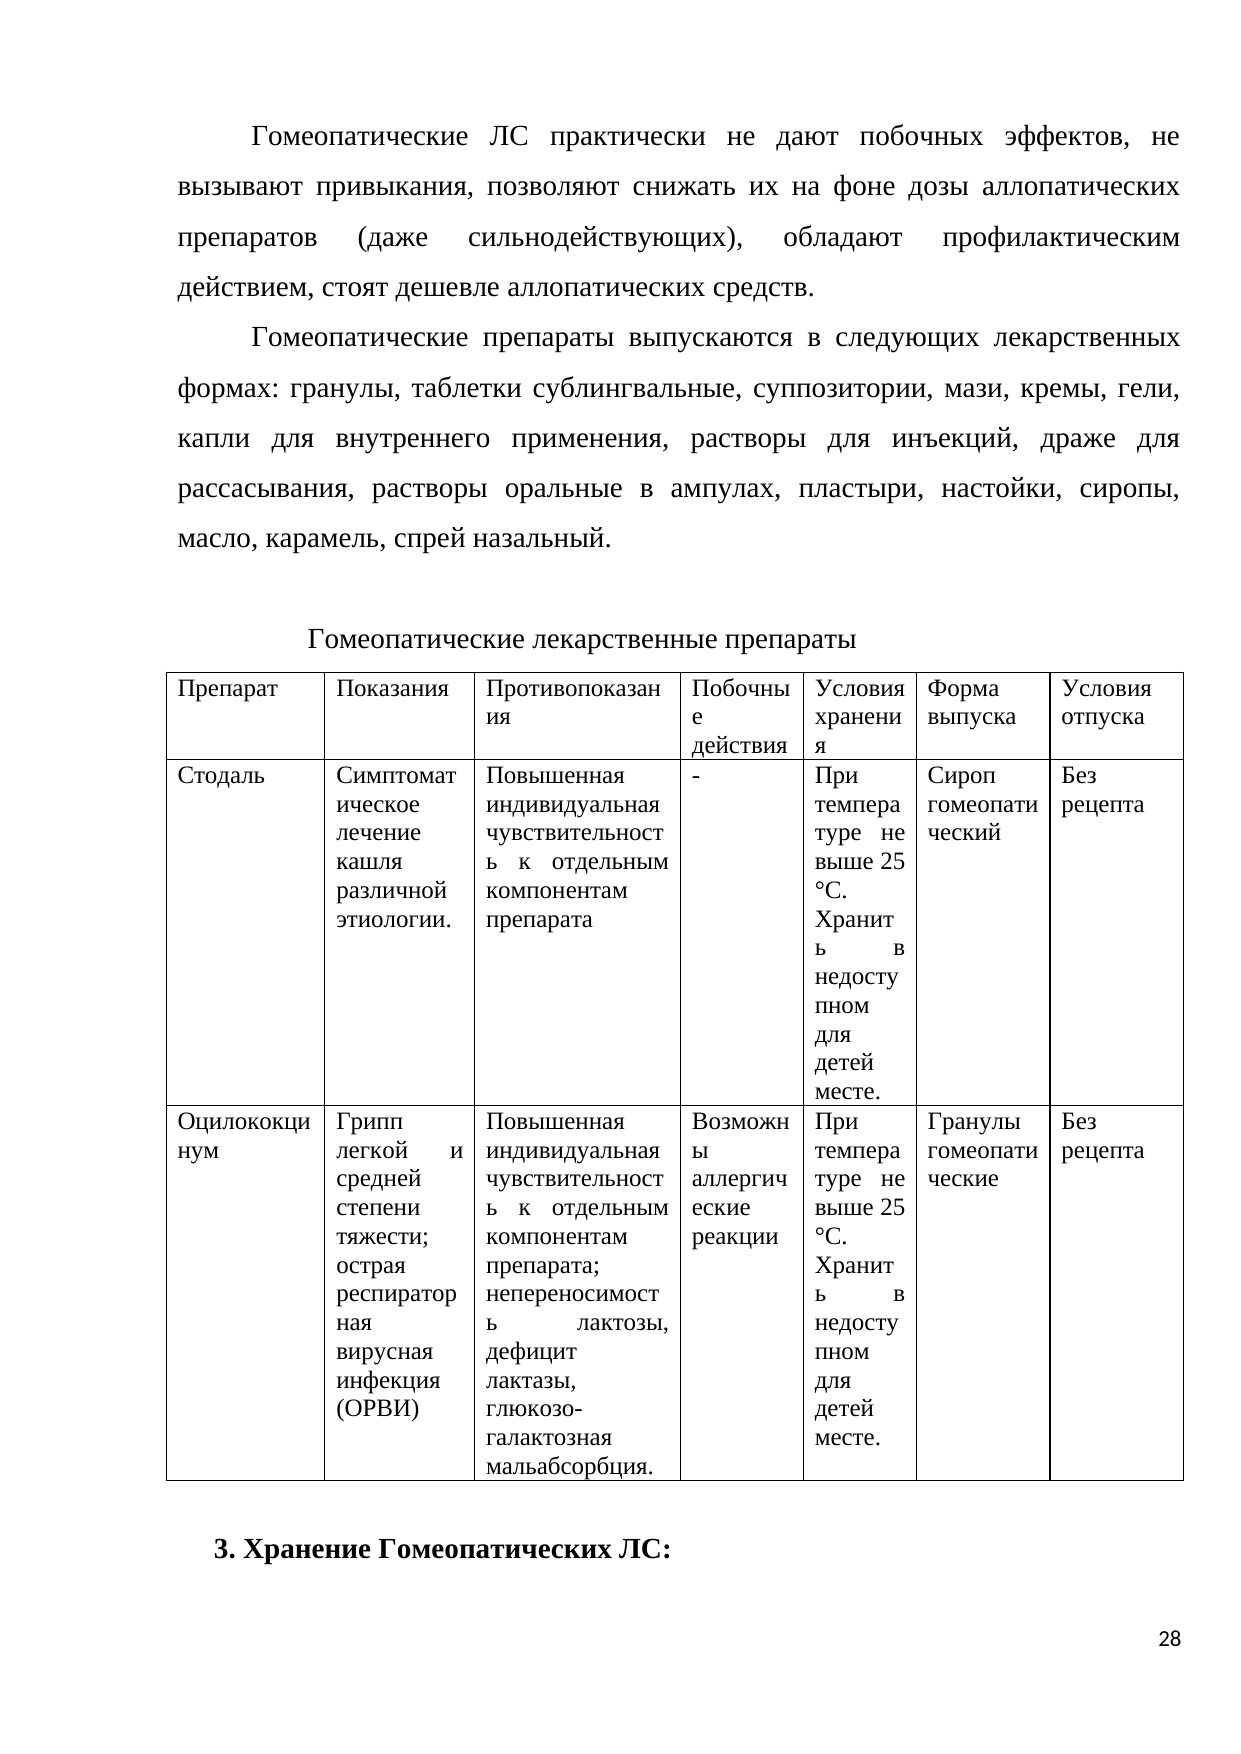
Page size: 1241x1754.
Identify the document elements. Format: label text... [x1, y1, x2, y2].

table_header Форма выпуска [917, 673, 1049, 759]
table_cell Оцилококцинум [167, 1106, 324, 1480]
table_cell Без рецепта [1051, 1106, 1183, 1480]
table_header Показания [325, 673, 474, 759]
table_cell Повышенная индивидуальная чувствительность к отдельным компонентам препарата; непереносимость лактозы, дефицит лактазы, глюкозо-галактозная мальабсорбция. [475, 1106, 680, 1480]
text Гомеопатические ЛС практически не дают побочных эффектов, не вызывают привыкания, позволяют снижать их на фоне дозы аллопатических препаратов (даже сильнодействующих), обладают профилактическим действием, стоят дешевле аллопатических средств. [177, 118, 1181, 303]
table_header Побочные действия [681, 673, 803, 759]
table_header Препарат [167, 673, 324, 759]
table_cell Гранулы гомеопатические [917, 1106, 1049, 1480]
table_cell Грипп легкой и средней степени тяжести; острая респираторная вирусная инфекция (ОРВИ) [325, 1106, 474, 1480]
table_header Условия хранения [804, 673, 916, 759]
table_cell Сироп гомеопатический [917, 760, 1049, 1105]
table_cell При температуре не выше 25 °C. Хранить в недоступном для детей месте. [804, 1106, 916, 1480]
text 3. Хранение Гомеопатических ЛС: [177, 1531, 1181, 1564]
text Гомеопатические лекарственные препараты [177, 621, 1181, 655]
table_cell Стодаль [167, 760, 324, 1105]
table_cell Возможны аллергические реакции [681, 1106, 803, 1480]
table_header Условия отпуска [1051, 673, 1183, 759]
table_cell - [681, 760, 803, 1105]
table_header Противопоказания [475, 673, 680, 759]
table_cell Повышенная индивидуальная чувствительность к отдельным компонентам препарата [475, 760, 680, 1105]
table_cell Без рецепта [1051, 760, 1183, 1105]
text Гомеопатические препараты выпускаются в следующих лекарственных формах: гранулы, таблетки сублингвальные, суппозитории, мази, кремы, гели, капли для внутреннего применения, растворы для инъекций, драже для рассасывания, растворы оральные в ампулах, пластыри, настойки, сиропы, масло, карамель, спрей назальный. [177, 319, 1181, 554]
table_cell При температуре не выше 25 °C. Хранить в недоступном для детей месте. [804, 760, 916, 1105]
table_cell Симптоматическое лечение кашля различной этиологии. [325, 760, 474, 1105]
